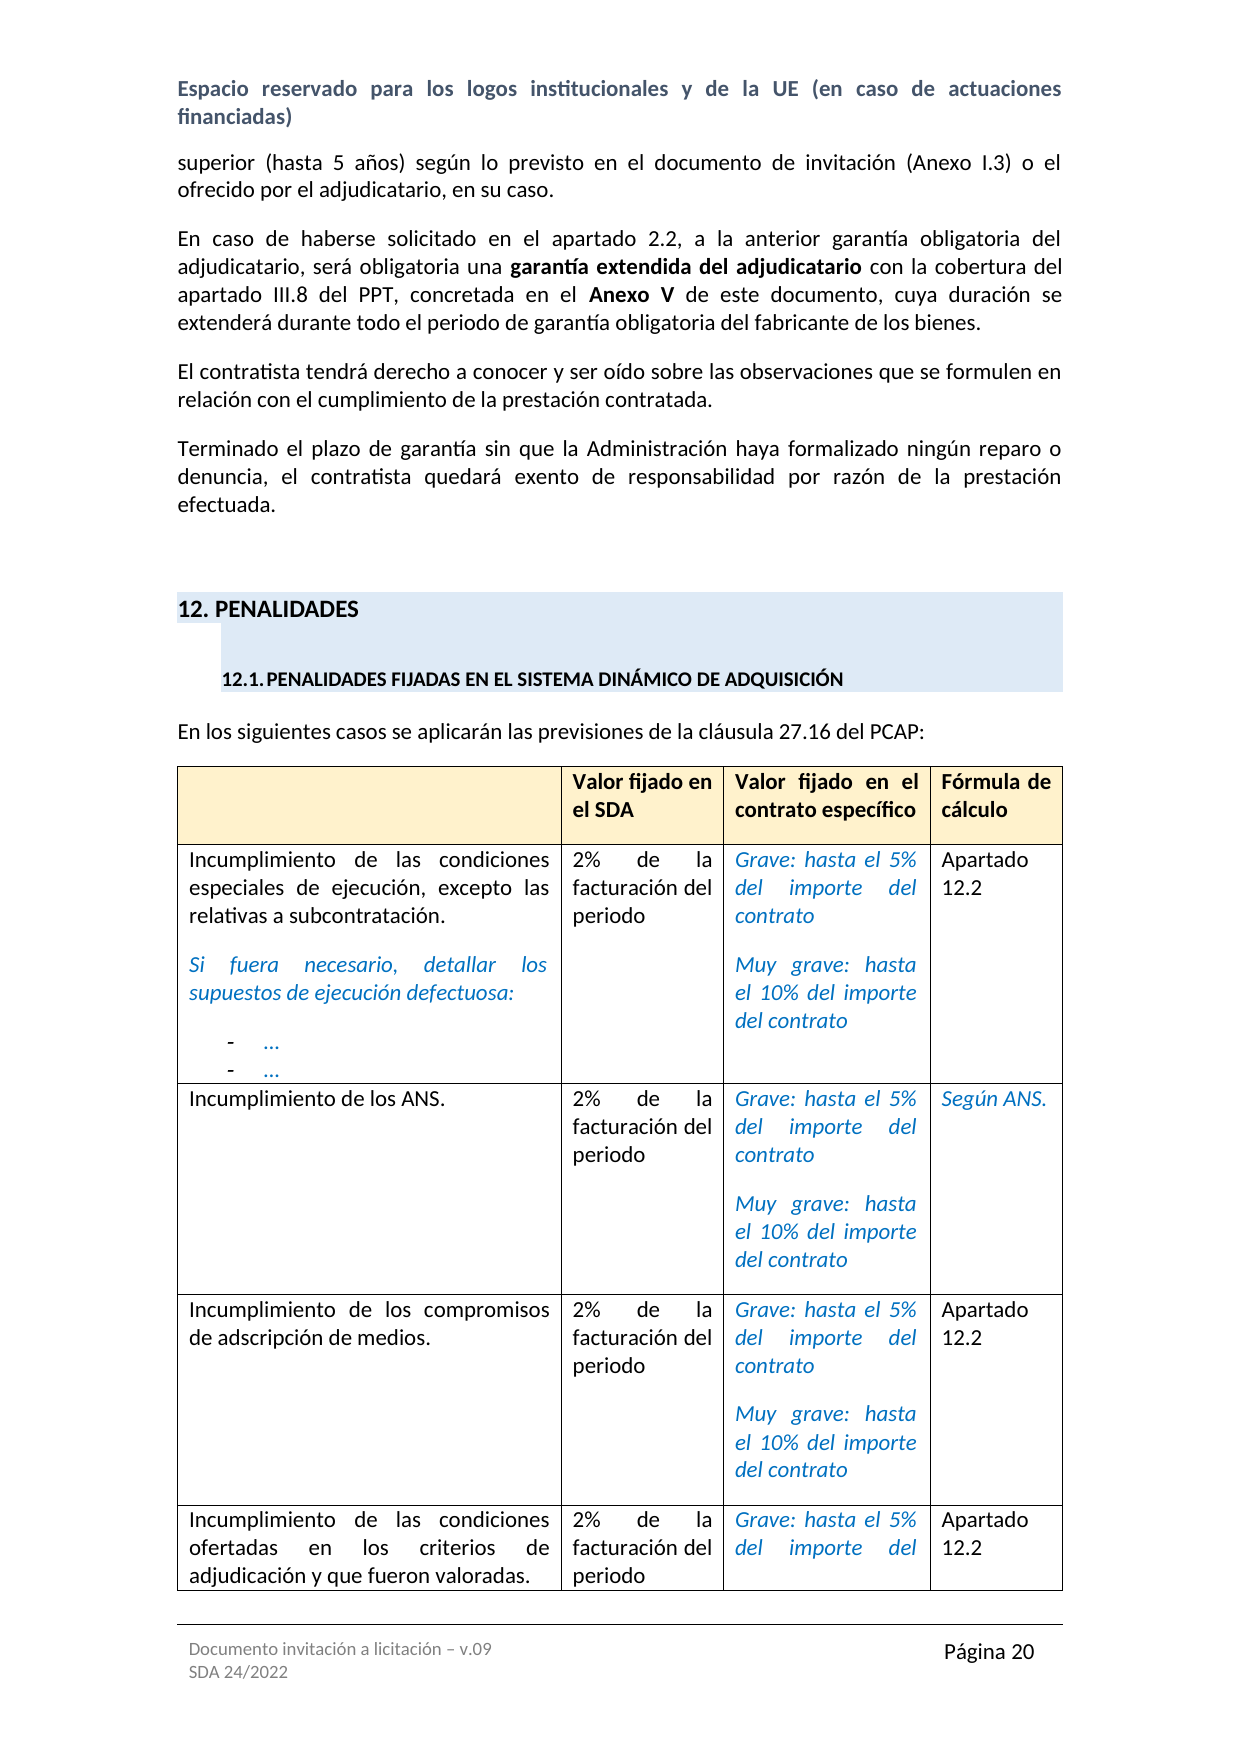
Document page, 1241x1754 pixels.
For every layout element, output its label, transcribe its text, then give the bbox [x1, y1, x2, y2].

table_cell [562, 1506, 723, 1589]
table_cell 2% de la facturación del periodo [562, 1084, 723, 1294]
table_cell 2% de la facturación del periodo [562, 1295, 723, 1504]
table_cell Apartado 12.2 [931, 1506, 1062, 1589]
table_header Valor fijado en el contrato específico [724, 767, 930, 844]
table_cell Grave: hasta el 5% del importe del contrato Muy grave: hasta el 10% del importe del contrato [724, 1084, 930, 1294]
table_cell 2% de la facturación del periodo [562, 845, 723, 1083]
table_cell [178, 1506, 561, 1589]
table_cell Apartado 12.2 [931, 1295, 1062, 1504]
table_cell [724, 1506, 930, 1589]
table_cell Incumplimiento de las condiciones especiales de ejecución, excepto las relativas a subcontratación. Si fuera necesario, detallar los supuestos de ejecución defectuosa: … … [178, 845, 561, 1083]
table_cell Según ANS. [931, 1084, 1062, 1294]
text En los siguientes casos se aplicarán las previsiones de la cláusula 27.16 del PCAP: [177, 717, 1063, 745]
list PENALIDADES [177, 592, 1063, 623]
table_header Valor fijado en el SDA [562, 767, 723, 844]
table_cell Grave: hasta el 5% del importe del contrato Muy grave: hasta el 10% del importe del contrato [724, 1295, 930, 1504]
table_header Fórmula de cálculo [931, 767, 1062, 844]
table_header [178, 767, 561, 844]
list Penalidades fijadas en el sistema dinámico de adquisición [221, 661, 1063, 692]
table_cell Apartado 12.2 [931, 845, 1062, 1083]
table_cell Incumplimiento de los compromisos de adscripción de medios. [178, 1295, 561, 1504]
table_cell Incumplimiento de los ANS. [178, 1084, 561, 1294]
table_cell Grave: hasta el 5% del importe del contrato Muy grave: hasta el 10% del importe del contrato [724, 845, 930, 1083]
